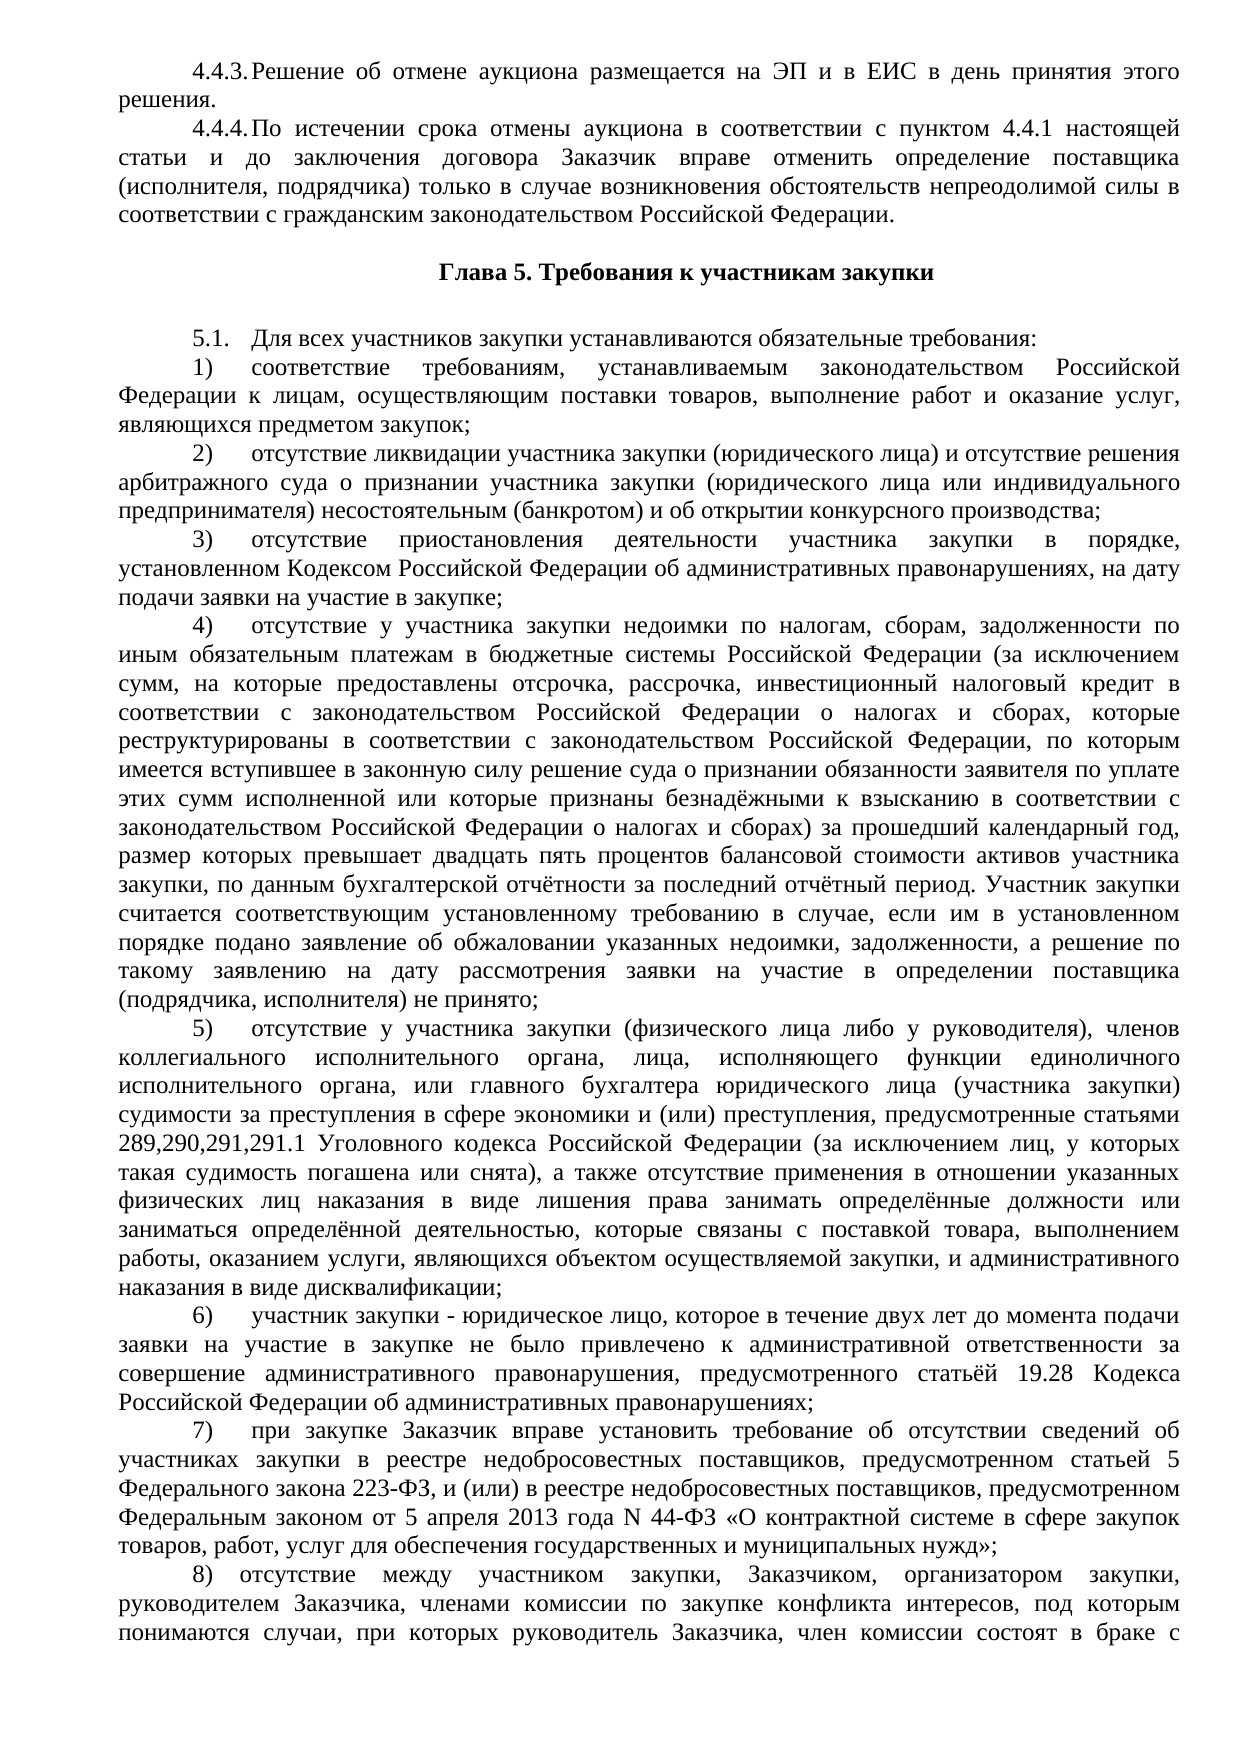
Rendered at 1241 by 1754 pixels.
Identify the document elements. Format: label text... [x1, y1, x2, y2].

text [118, 1559, 1181, 1646]
text 1) соответствие требованиям, устанавливаемым законодательством Российской Федерации к лицам, осуществляющим поставки товаров, выполнение работ и оказание услуг, являющихся предметом закупок; [118, 352, 1181, 438]
text Глава 5. Требования к участникам закупки [118, 257, 1181, 286]
text 7) при закупке Заказчик вправе установить требование об отсутствии сведений об участниках закупки в реестре недобросовестных поставщиков, предусмотренном статьей 5 Федерального закона 223-ФЗ, и (или) в реестре недобросовестных поставщиков, предусмотренном Федеральным законом от 5 апреля 2013 года N 44-ФЗ «О контрактной системе в сфере закупок товаров, работ, услуг для обеспечения государственных и муниципальных нужд»; [118, 1416, 1181, 1559]
text 6) участник закупки - юридическое лицо, которое в течение двух лет до момента подачи заявки на участие в закупке не было привлечено к административной ответственности за совершение административного правонарушения, предусмотренного статьёй 19.28 Кодекса Российской Федерации об административных правонарушениях; [118, 1301, 1181, 1416]
text 5) отсутствие у участника закупки (физического лица либо у руководителя), членов коллегиального исполнительного органа, лица, исполняющего функции единоличного исполнительного органа, или главного бухгалтера юридического лица (участника закупки) судимости за преступления в сфере экономики и (или) преступления, предусмотренные статьями 289,290,291,291.1 Уголовного кодекса Российской Федерации (за исключением лиц, у которых такая судимость погашена или снята), а также отсутствие применения в отношении указанных физических лиц наказания в виде лишения права занимать определённые должности или заниматься определённой деятельностью, которые связаны с поставкой товара, выполнением работы, оказанием услуги, являющихся объектом осуществляемой закупки, и административного наказания в виде дисквалификации; [118, 1013, 1181, 1301]
text 2) отсутствие ликвидации участника закупки (юридического лица) и отсутствие решения арбитражного суда о признании участника закупки (юридического лица или индивидуального предпринимателя) несостоятельным (банкротом) и об открытии конкурсного производства; [118, 438, 1181, 524]
text 3) отсутствие приостановления деятельности участника закупки в порядке, установленном Кодексом Российской Федерации об административных правонарушениях, на дату подачи заявки на участие в закупке; [118, 524, 1181, 611]
text 4.4.3. Решение об отмене аукциона размещается на ЭП и в ЕИС в день принятия этого решения. [118, 56, 1181, 113]
text 5.1. Для всех участников закупки устанавливаются обязательные требования: [118, 323, 1181, 352]
text 4) отсутствие у участника закупки недоимки по налогам, сборам, задолженности по иным обязательным платежам в бюджетные системы Российской Федерации (за исключением сумм, на которые предоставлены отсрочка, рассрочка, инвестиционный налоговый кредит в соответствии с законодательством Российской Федерации о налогах и сборах, которые реструктурированы в соответствии с законодательством Российской Федерации, по которым имеется вступившее в законную силу решение суда о признании обязанности заявителя по уплате этих сумм исполненной или которые признаны безнадёжными к взысканию в соответствии с законодательством Российской Федерации о налогах и сборах) за прошедший календарный год, размер которых превышает двадцать пять процентов балансовой стоимости активов участника закупки, по данным бухгалтерской отчётности за последний отчётный период. Участник закупки считается соответствующим установленному требованию в случае, если им в установленном порядке подано заявление об обжаловании указанных недоимки, задолженности, а решение по такому заявлению на дату рассмотрения заявки на участие в определении поставщика (подрядчика, исполнителя) не принято; [118, 611, 1181, 1013]
text 4.4.4. По истечении срока отмены аукциона в соответствии с пунктом 4.4.1 настоящей статьи и до заключения договора Заказчик вправе отменить определение поставщика (исполнителя, подрядчика) только в случае возникновения обстоятельств непреодолимой силы в соответствии с гражданским законодательством Российской Федерации. [118, 113, 1181, 228]
